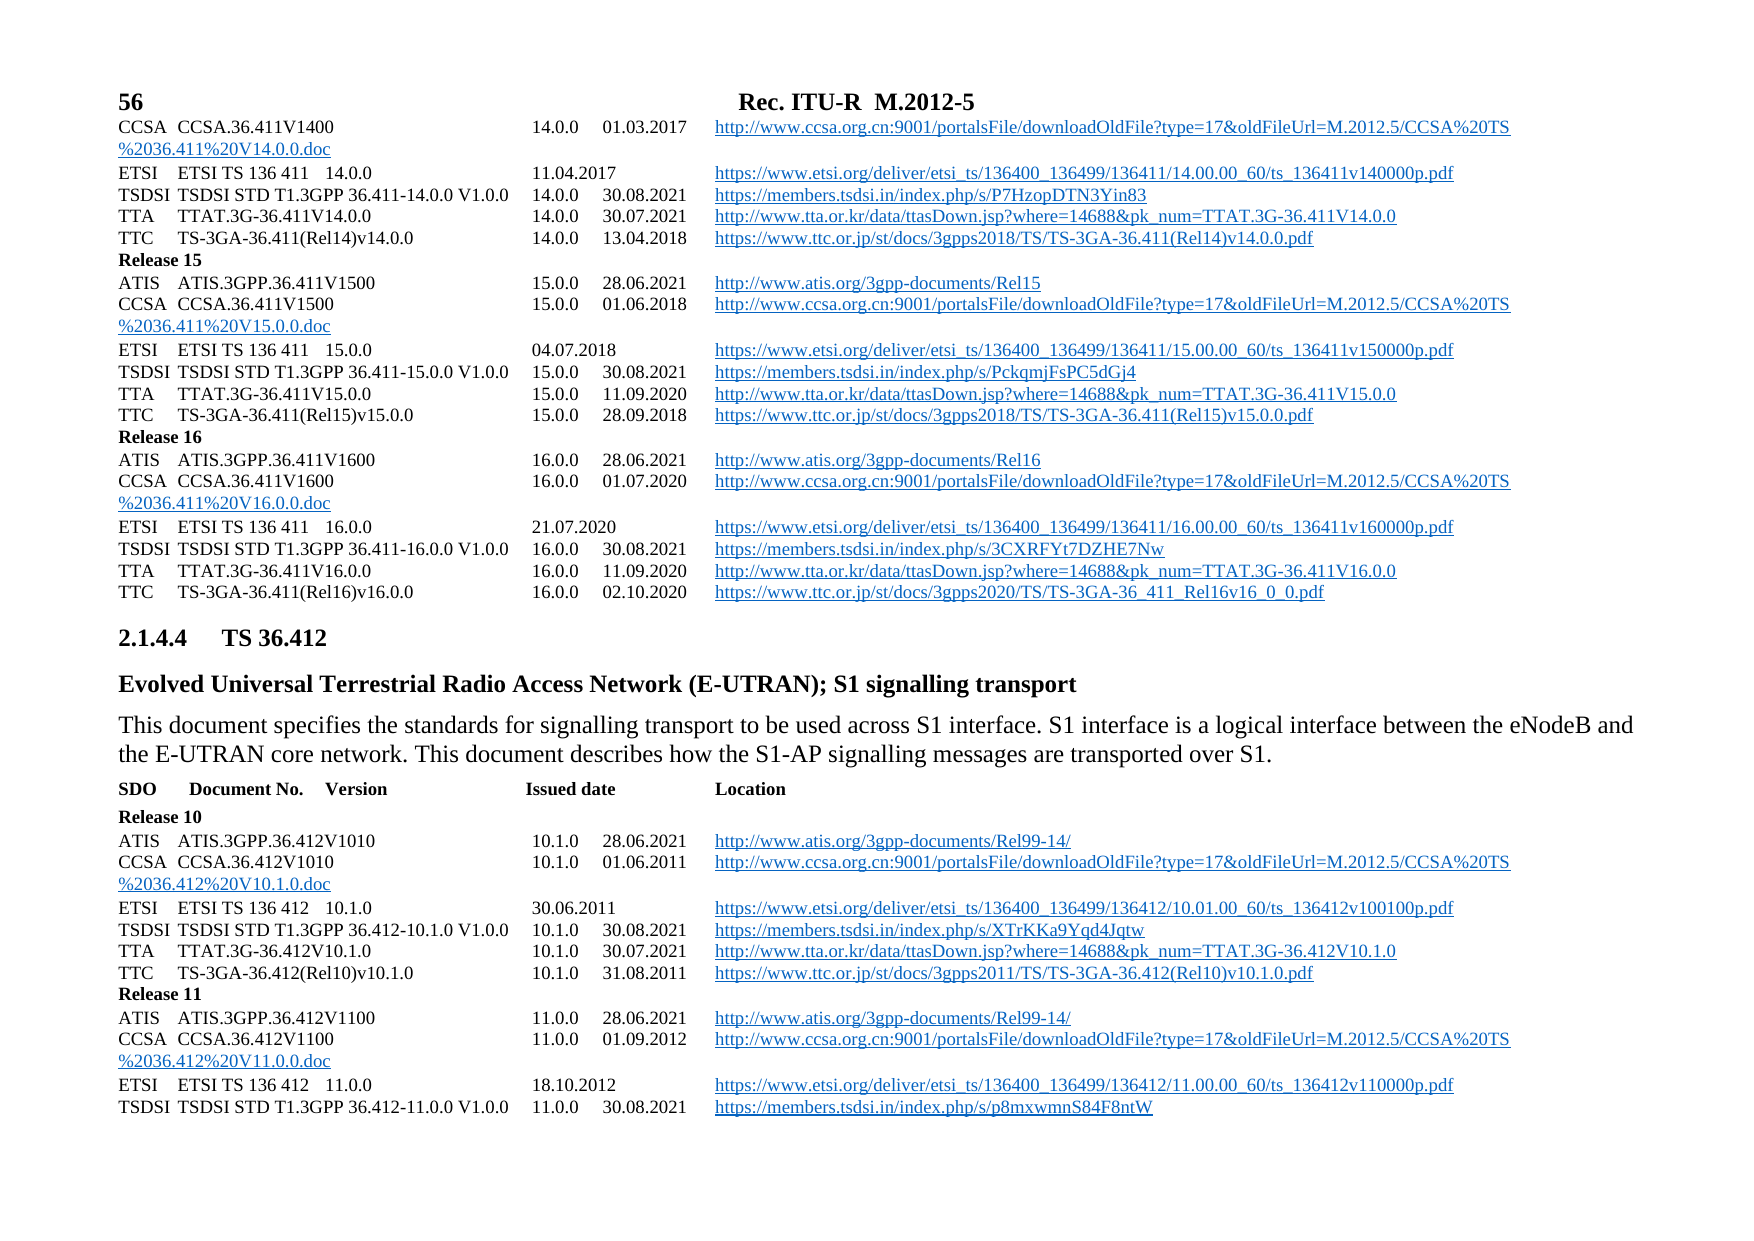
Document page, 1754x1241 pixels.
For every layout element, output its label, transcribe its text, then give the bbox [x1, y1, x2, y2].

text TSDSI TSDSI STD T1.3GPP 36.411-14.0.0 V1.0.0 14.0.0 30.08.2021 https://members.tsdsi.in/index.php/s/P7HzopDTN3Yin83 [118, 184, 1636, 205]
text TTC TS-3GA-36.411(Rel16)v16.0.0 16.0.0 02.10.2020 https://www.ttc.or.jp/st/docs/3gpps2020/TS/TS-3GA-36_411_Rel16v16_0_0.pdf [118, 581, 1636, 603]
text TSDSI TSDSI STD T1.3GPP 36.411-16.0.0 V1.0.0 16.0.0 30.08.2021 https://members.tsdsi.in/index.php/s/3CXRFYt7DZHE7Nw [118, 538, 1636, 559]
text TTA TTAT.3G-36.411V14.0.0 14.0.0 30.07.2021 http://www.tta.or.kr/data/ttasDown.jsp?where=14688&pk_num=TTAT.3G-36.411V14.0.0 [118, 205, 1636, 227]
text TTC TS-3GA-36.411(Rel14)v14.0.0 14.0.0 13.04.2018 https://www.ttc.or.jp/st/docs/3gpps2018/TS/TS-3GA-36.411(Rel14)v14.0.0.pdf [118, 227, 1636, 248]
text Release 10 [118, 806, 1636, 828]
text ATIS ATIS.3GPP.36.412V1100 11.0.0 28.06.2021 http://www.atis.org/3gpp-documents/Rel99-14/ [118, 1007, 1636, 1028]
text Release 15 [118, 248, 1636, 270]
text TSDSI TSDSI STD T1.3GPP 36.412-11.0.0 V1.0.0 11.0.0 30.08.2021 https://members.tsdsi.in/index.php/s/p8mxwmnS84F8ntW [118, 1096, 1636, 1117]
text This document specifies the standards for signalling transport to be used across S1 interface. S1 interface is a logical interface between the eNodeB and the E-UTRAN core network. This document describes how the S1-AP signalling messages are transported over S1. [118, 710, 1636, 768]
text ATIS ATIS.3GPP.36.411V1600 16.0.0 28.06.2021 http://www.atis.org/3gpp-documents/Rel16 [118, 449, 1636, 470]
text TTC TS-3GA-36.411(Rel15)v15.0.0 15.0.0 28.09.2018 https://www.ttc.or.jp/st/docs/3gpps2018/TS/TS-3GA-36.411(Rel15)v15.0.0.pdf [118, 404, 1636, 426]
text TTC TS-3GA-36.412(Rel10)v10.1.0 10.1.0 31.08.2011 https://www.ttc.or.jp/st/docs/3gpps2011/TS/TS-3GA-36.412(Rel10)v10.1.0.pdf [118, 962, 1636, 983]
text ETSI ETSI TS 136 411 14.0.0 11.04.2017 https://www.etsi.org/deliver/etsi_ts/136400_136499/136411/14.00.00_60/ts_136411v140000p.pdf [118, 162, 1636, 184]
text CCSA CCSA.36.411V1600 16.0.0 01.07.2020 http://www.ccsa.org.cn:9001/portalsFile/downloadOldFile?type=17&oldFileUrl=M.2012.5/CCSA%20TS%2036.411%20V16.0.0.doc [118, 470, 1636, 513]
text TSDSI TSDSI STD T1.3GPP 36.411-15.0.0 V1.0.0 15.0.0 30.08.2021 https://members.tsdsi.in/index.php/s/PckqmjFsPC5dGj4 [118, 361, 1636, 382]
text Release 16 [118, 426, 1636, 447]
text SDO Document No. Version Issued date Location [118, 777, 1636, 799]
subtitle 2.1.4.4 TS 36.412 [118, 623, 1636, 652]
text CCSA CCSA.36.411V1500 15.0.0 01.06.2018 http://www.ccsa.org.cn:9001/portalsFile/downloadOldFile?type=17&oldFileUrl=M.2012.5/CCSA%20TS%2036.411%20V15.0.0.doc [118, 293, 1636, 336]
text ETSI ETSI TS 136 411 16.0.0 21.07.2020 https://www.etsi.org/deliver/etsi_ts/136400_136499/136411/16.00.00_60/ts_136411v160000p.pdf [118, 516, 1636, 538]
text ETSI ETSI TS 136 411 15.0.0 04.07.2018 https://www.etsi.org/deliver/etsi_ts/136400_136499/136411/15.00.00_60/ts_136411v150000p.pdf [118, 339, 1636, 361]
text ATIS ATIS.3GPP.36.411V1500 15.0.0 28.06.2021 http://www.atis.org/3gpp-documents/Rel15 [118, 272, 1636, 293]
text TTA TTAT.3G-36.411V16.0.0 16.0.0 11.09.2020 http://www.tta.or.kr/data/ttasDown.jsp?where=14688&pk_num=TTAT.3G-36.411V16.0.0 [118, 559, 1636, 581]
text TTA TTAT.3G-36.412V10.1.0 10.1.0 30.07.2021 http://www.tta.or.kr/data/ttasDown.jsp?where=14688&pk_num=TTAT.3G-36.412V10.1.0 [118, 940, 1636, 962]
text CCSA CCSA.36.412V1010 10.1.0 01.06.2011 http://www.ccsa.org.cn:9001/portalsFile/downloadOldFile?type=17&oldFileUrl=M.2012.5/CCSA%20TS%2036.412%20V10.1.0.doc [118, 851, 1636, 894]
subtitle Evolved Universal Terrestrial Radio Access Network (E-UTRAN); S1 signalling transport [118, 669, 1636, 698]
text ETSI ETSI TS 136 412 11.0.0 18.10.2012 https://www.etsi.org/deliver/etsi_ts/136400_136499/136412/11.00.00_60/ts_136412v110000p.pdf [118, 1074, 1636, 1096]
text CCSA CCSA.36.412V1100 11.0.0 01.09.2012 http://www.ccsa.org.cn:9001/portalsFile/downloadOldFile?type=17&oldFileUrl=M.2012.5/CCSA%20TS%2036.412%20V11.0.0.doc [118, 1028, 1636, 1071]
text ATIS ATIS.3GPP.36.412V1010 10.1.0 28.06.2021 http://www.atis.org/3gpp-documents/Rel99-14/ [118, 829, 1636, 851]
text TSDSI TSDSI STD T1.3GPP 36.412-10.1.0 V1.0.0 10.1.0 30.08.2021 https://members.tsdsi.in/index.php/s/XTrKKa9Yqd4Jqtw [118, 919, 1636, 940]
text CCSA CCSA.36.411V1400 14.0.0 01.03.2017 http://www.ccsa.org.cn:9001/portalsFile/downloadOldFile?type=17&oldFileUrl=M.2012.5/CCSA%20TS%2036.411%20V14.0.0.doc [118, 116, 1636, 159]
text ETSI ETSI TS 136 412 10.1.0 30.06.2011 https://www.etsi.org/deliver/etsi_ts/136400_136499/136412/10.01.00_60/ts_136412v100100p.pdf [118, 897, 1636, 919]
text Release 11 [118, 983, 1636, 1005]
text TTA TTAT.3G-36.411V15.0.0 15.0.0 11.09.2020 http://www.tta.or.kr/data/ttasDown.jsp?where=14688&pk_num=TTAT.3G-36.411V15.0.0 [118, 382, 1636, 404]
